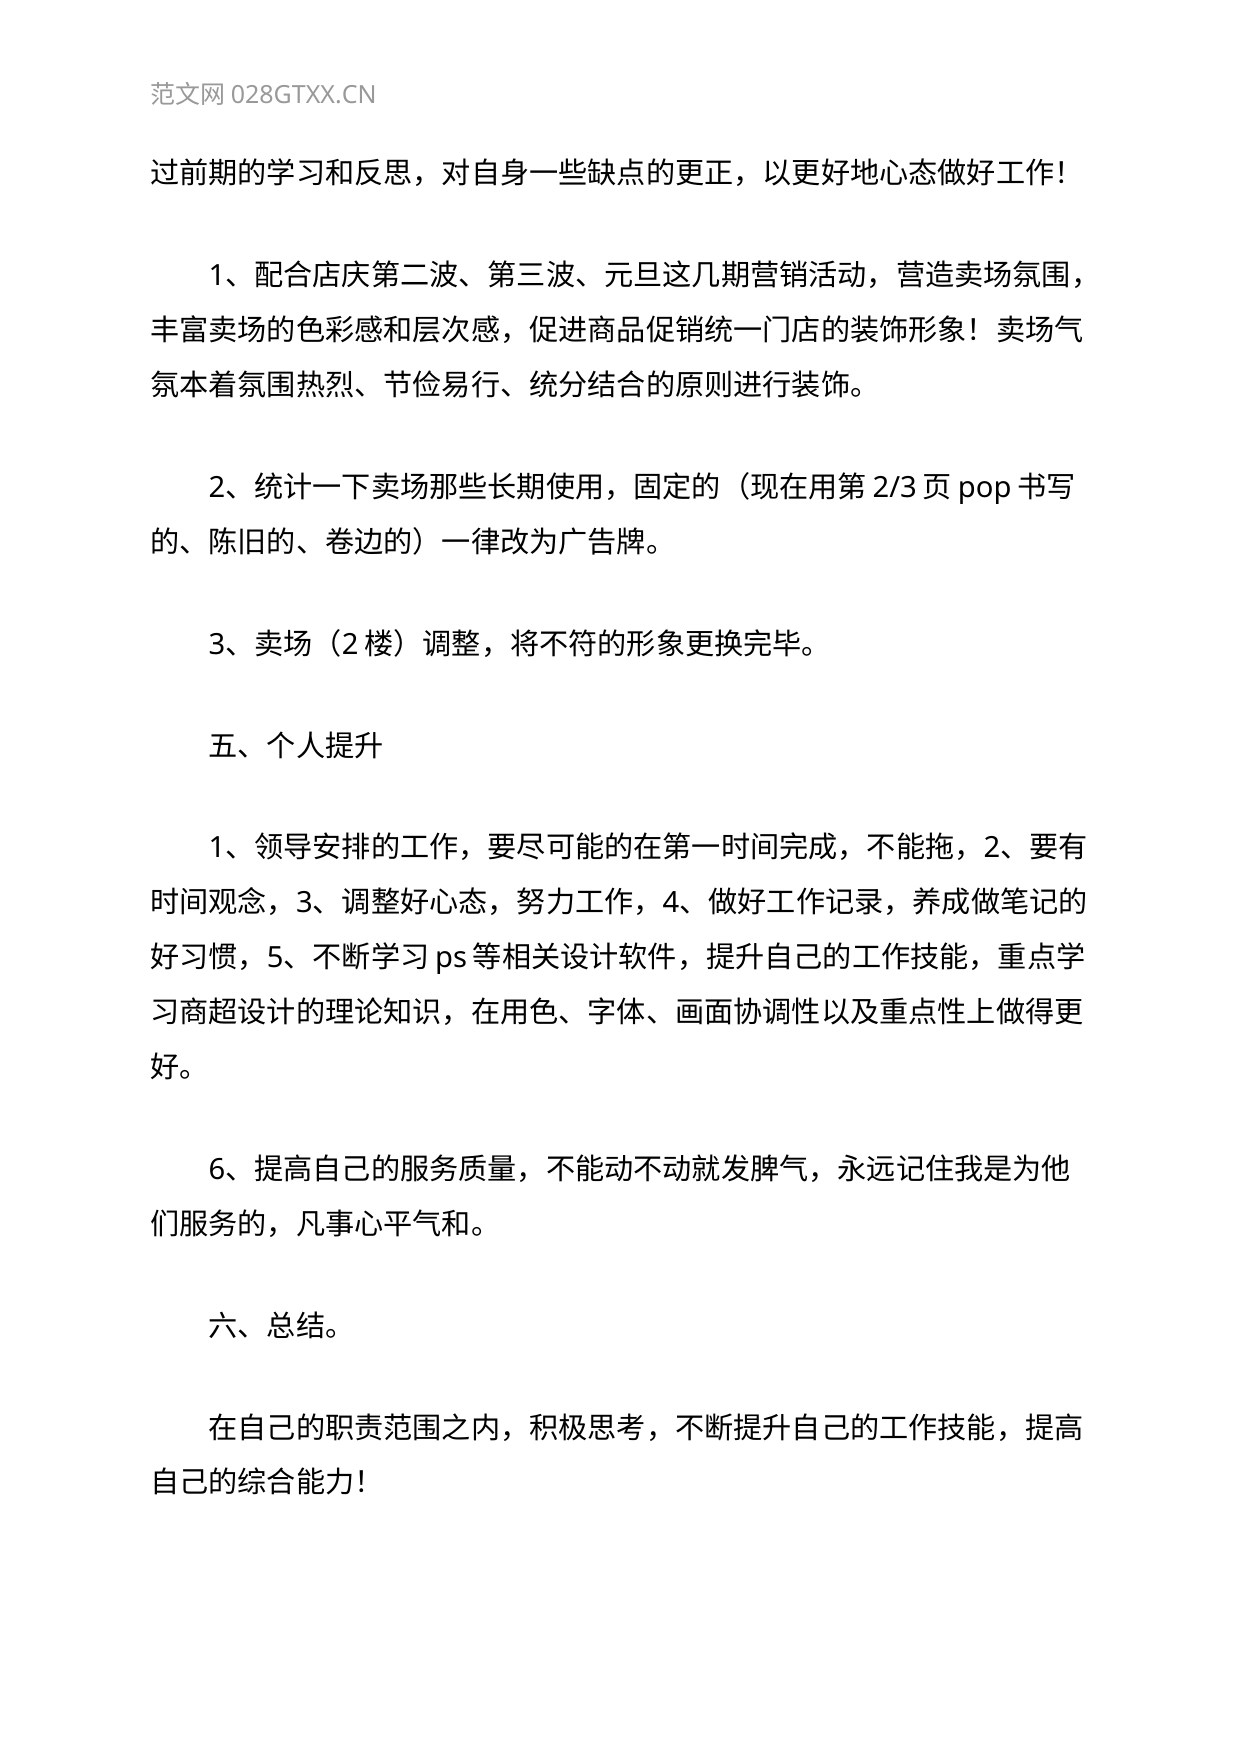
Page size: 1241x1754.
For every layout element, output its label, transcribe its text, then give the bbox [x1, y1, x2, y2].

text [150, 150, 1090, 192]
text 五、个人提升 [150, 722, 1090, 764]
text 6、提高自己的服务质量，不能动不动就发脾气，永远记住我是为他们服务的，凡事心平气和。 [150, 1146, 1090, 1243]
text 六、总结。 [150, 1302, 1090, 1345]
text 1、配合店庆第二波、第三波、元旦这几期营销活动，营造卖场氛围，丰富卖场的色彩感和层次感，促进商品促销统一门店的装饰形象！卖场气氛本着氛围热烈、节俭易行、统分结合的原则进行装饰。 [150, 252, 1090, 404]
text 2、统计一下卖场那些长期使用，固定的（现在用第2/3页pop书写的、陈旧的、卷边的）一律改为广告牌。 [150, 463, 1090, 561]
text 在自己的职责范围之内，积极思考，不断提升自己的工作技能，提高自己的综合能力！ [150, 1404, 1090, 1501]
text 3、卖场（2楼）调整，将不符的形象更换完毕。 [150, 620, 1090, 663]
text 1、领导安排的工作，要尽可能的在第一时间完成，不能拖，2、要有时间观念，3、调整好心态，努力工作，4、做好工作记录，养成做笔记的好习惯，5、不断学习ps等相关设计软件，提升自己的工作技能，重点学习商超设计的理论知识，在用色、字体、画面协调性以及重点性上做得更好。 [150, 824, 1090, 1086]
